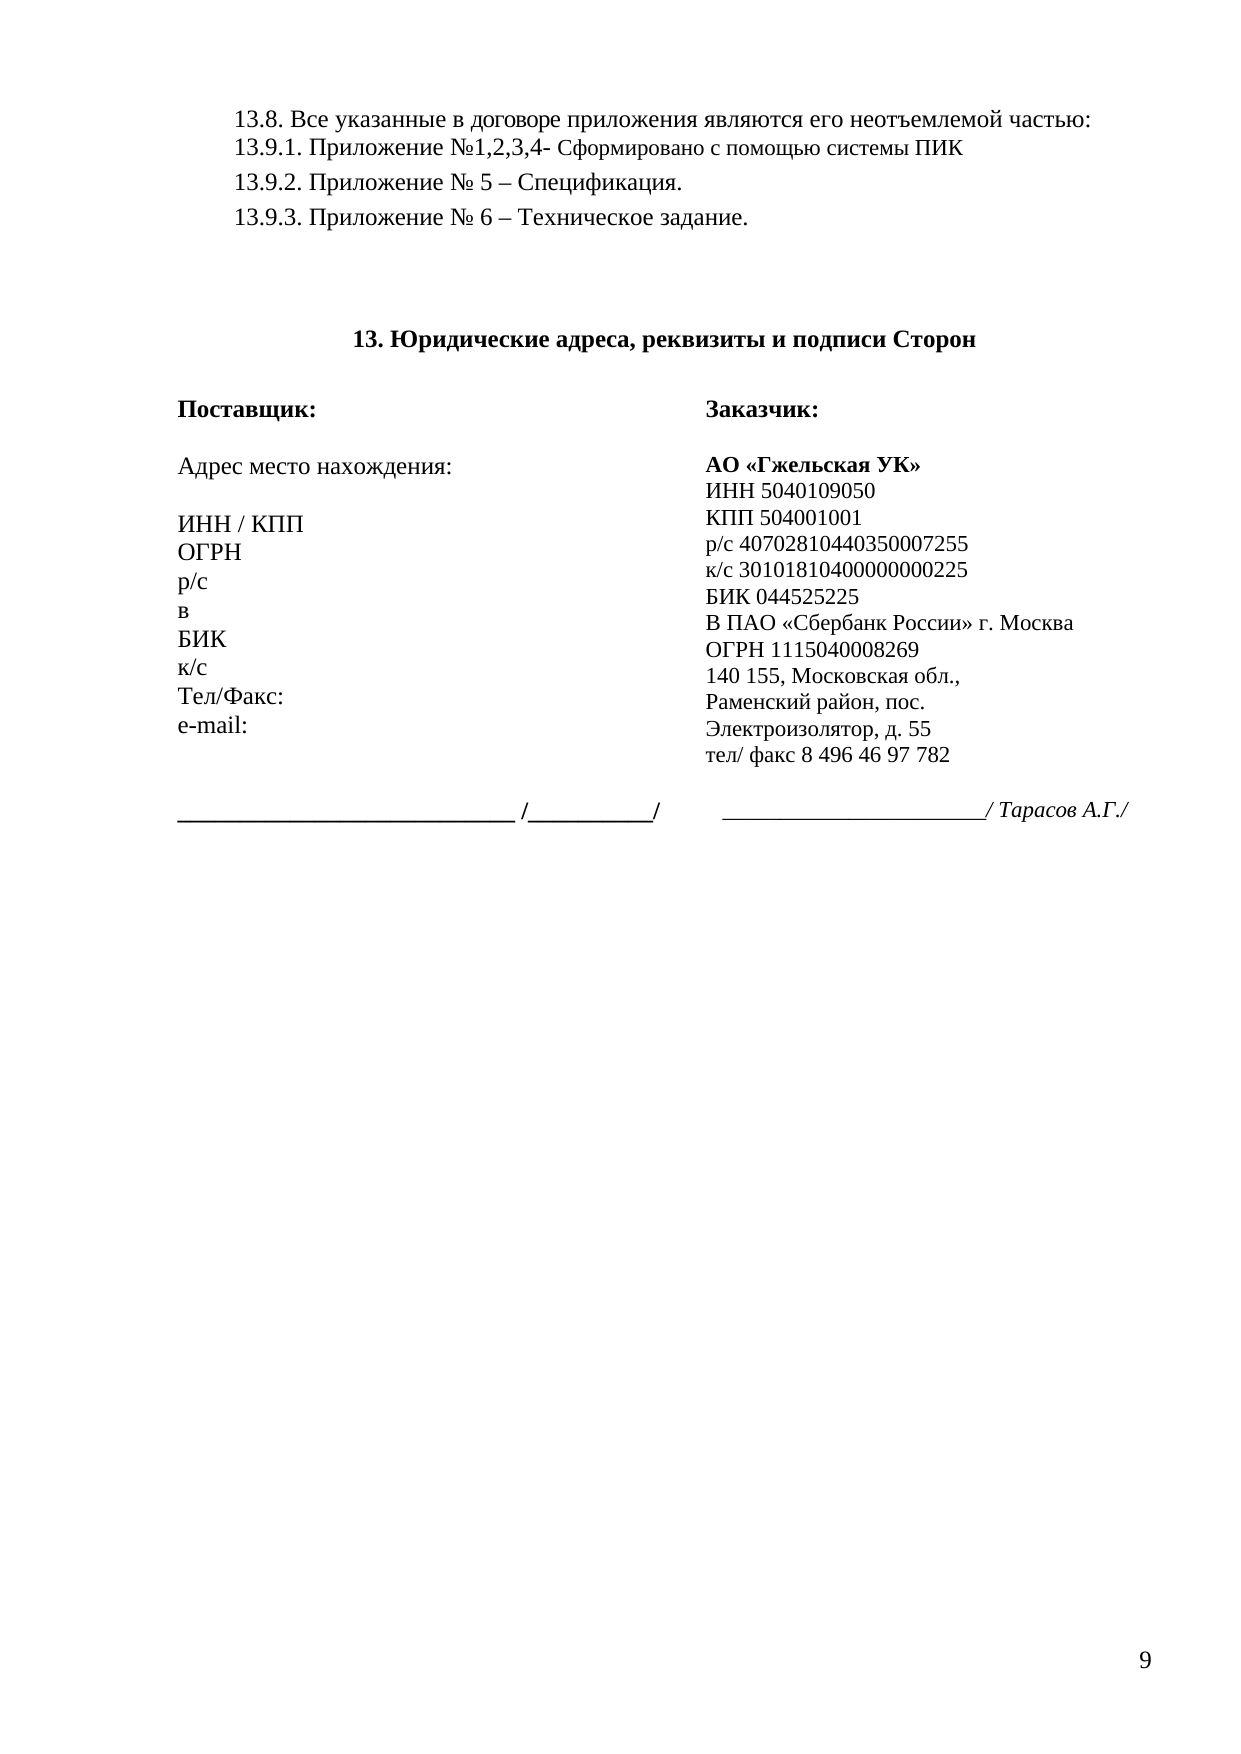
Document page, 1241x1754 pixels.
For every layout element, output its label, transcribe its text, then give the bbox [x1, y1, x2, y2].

table_cell АО «Гжельская УК» ИНН 5040109050 КПП 504001001 р/с 40702810440350007255 к/с 30101810400000000225 БИК 044525225 В ПАО «Сбербанк России» г. Москва ОГРН 1115040008269 140 155, Московская обл., Раменский район, пос. Электроизолятор, д. 55 тел/ факс 8 496 46 97 782 _______________________/ Тарасов А.Г./ [694, 423, 1200, 825]
text 13.9.3. Приложение № 6 – Техническое задание. [177, 202, 1152, 231]
table_cell Адрес место нахождения: ИНН / КПП ОГРН р/с в БИК к/с Тел/Факс: e-mail: ___________________________ /__________/ [166, 423, 694, 825]
text 13. Юридические адреса, реквизиты и подписи Сторон [177, 324, 1152, 352]
text 13.9.2. Приложение № 5 – Спецификация. [177, 167, 1152, 196]
text 13.8. Все указанные в договоре приложения являются его неотъемлемой частью: [177, 104, 1152, 132]
text 13.9.1. Приложение №1,2,3,4- Сформировано с помощью системы ПИК [177, 132, 1152, 161]
table_header Заказчик: [694, 394, 1200, 422]
table_header Поставщик: [166, 394, 694, 422]
